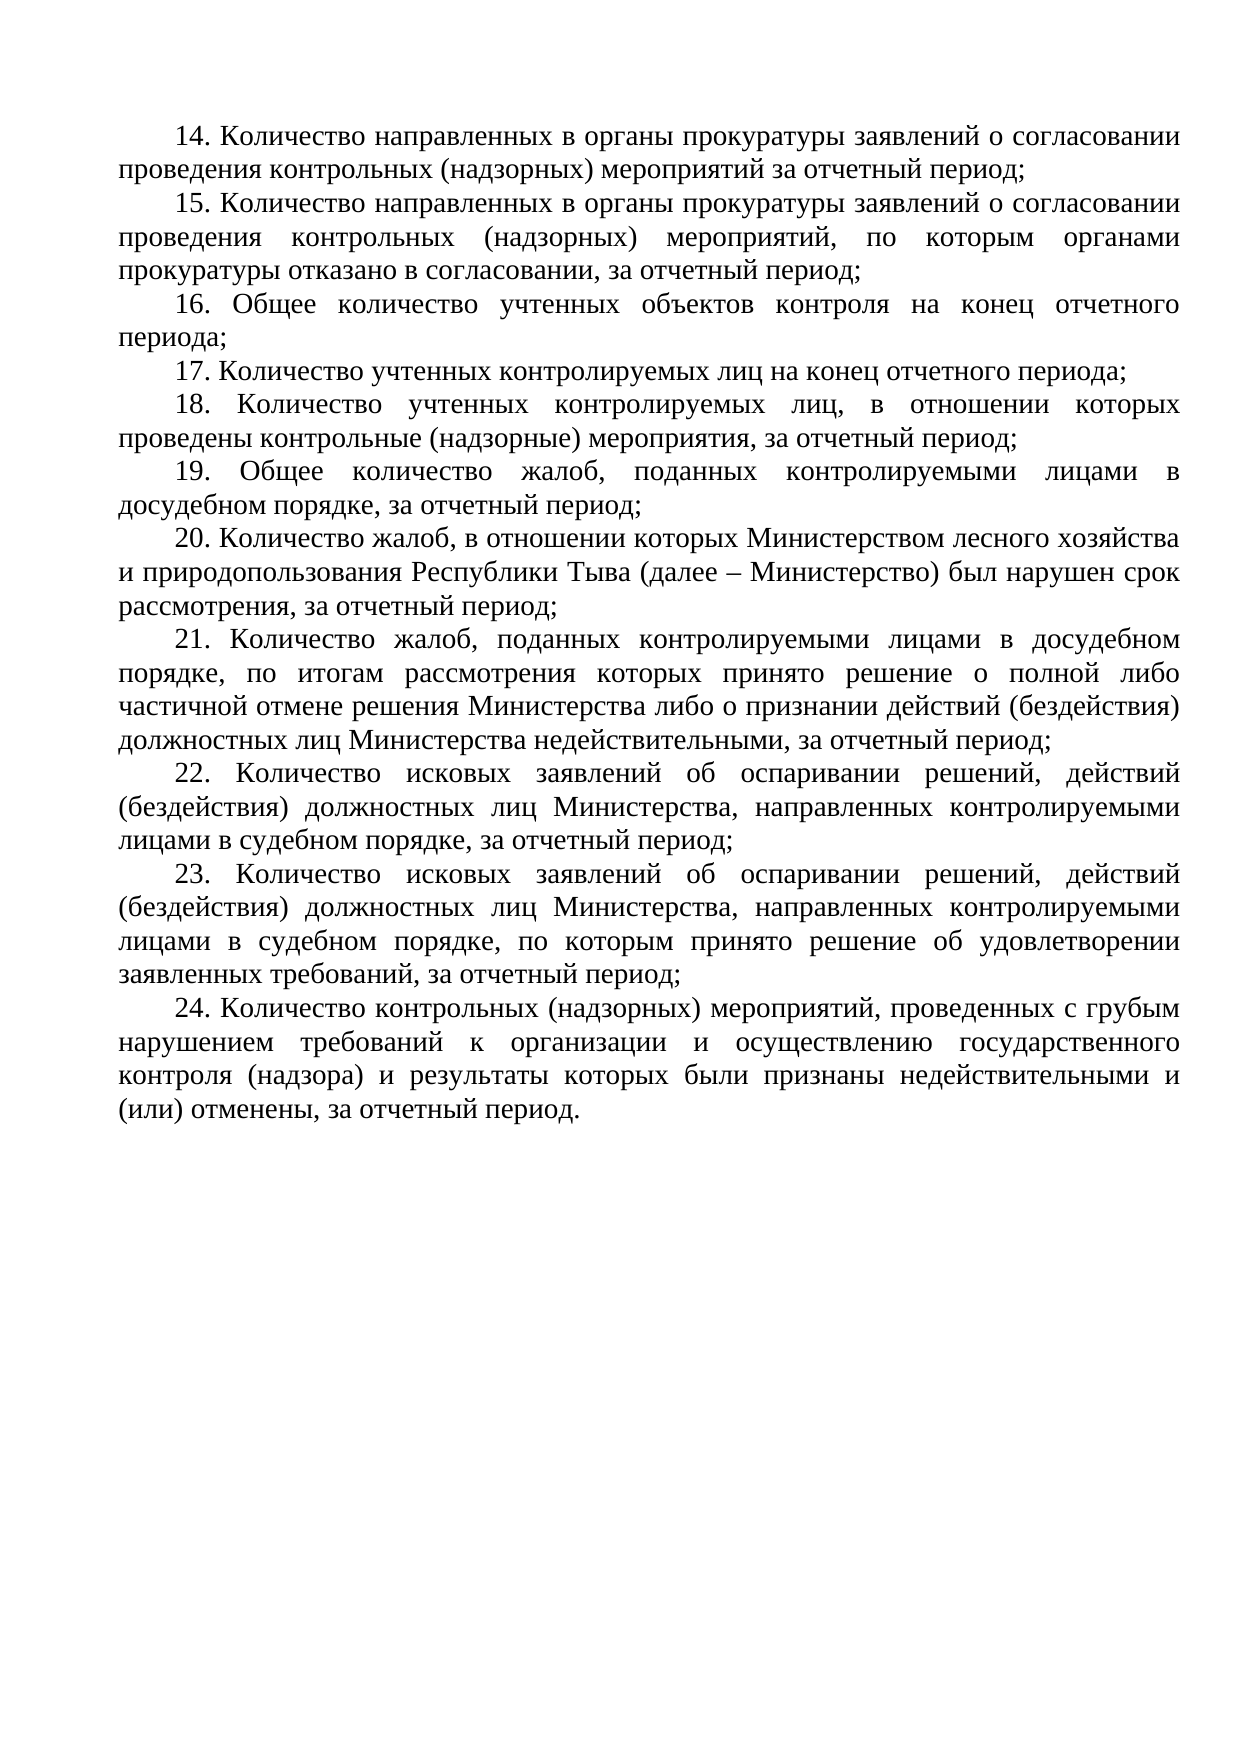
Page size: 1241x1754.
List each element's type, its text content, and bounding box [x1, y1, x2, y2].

text 15. Количество направленных в органы прокуратуры заявлений о согласовании проведения контрольных (надзорных) мероприятий, по которым органами прокуратуры отказано в согласовании, за отчетный период; [118, 185, 1181, 286]
text 22. Количество исковых заявлений об оспаривании решений, действий (бездействия) должностных лиц Министерства, направленных контролируемыми лицами в судебном порядке, за отчетный период; [118, 755, 1181, 856]
text 17. Количество учтенных контролируемых лиц на конец отчетного периода; [118, 353, 1181, 386]
text 19. Общее количество жалоб, поданных контролируемыми лицами в досудебном порядке, за отчетный период; [118, 453, 1181, 521]
text 14. Количество направленных в органы прокуратуры заявлений о согласовании проведения контрольных (надзорных) мероприятий за отчетный период; [118, 118, 1181, 185]
text 20. Количество жалоб, в отношении которых Министерством лесного хозяйства и природопользования Республики Тыва (далее – Министерство) был нарушен срок рассмотрения, за отчетный период; [118, 521, 1181, 621]
text 21. Количество жалоб, поданных контролируемыми лицами в досудебном порядке, по итогам рассмотрения которых принято решение о полной либо частичной отмене решения Министерства либо о признании действий (бездействия) должностных лиц Министерства недействительными, за отчетный период; [118, 621, 1181, 755]
text 24. Количество контрольных (надзорных) мероприятий, проведенных с грубым нарушением требований к организации и осуществлению государственного контроля (надзора) и результаты которых были признаны недействительными и (или) отменены, за отчетный период. [118, 990, 1181, 1124]
text 23. Количество исковых заявлений об оспаривании решений, действий (бездействия) должностных лиц Министерства, направленных контролируемыми лицами в судебном порядке, по которым принято решение об удовлетворении заявленных требований, за отчетный период; [118, 856, 1181, 990]
text 18. Количество учтенных контролируемых лиц, в отношении которых проведены контрольные (надзорные) мероприятия, за отчетный период; [118, 386, 1181, 453]
text 16. Общее количество учтенных объектов контроля на конец отчетного периода; [118, 286, 1181, 353]
